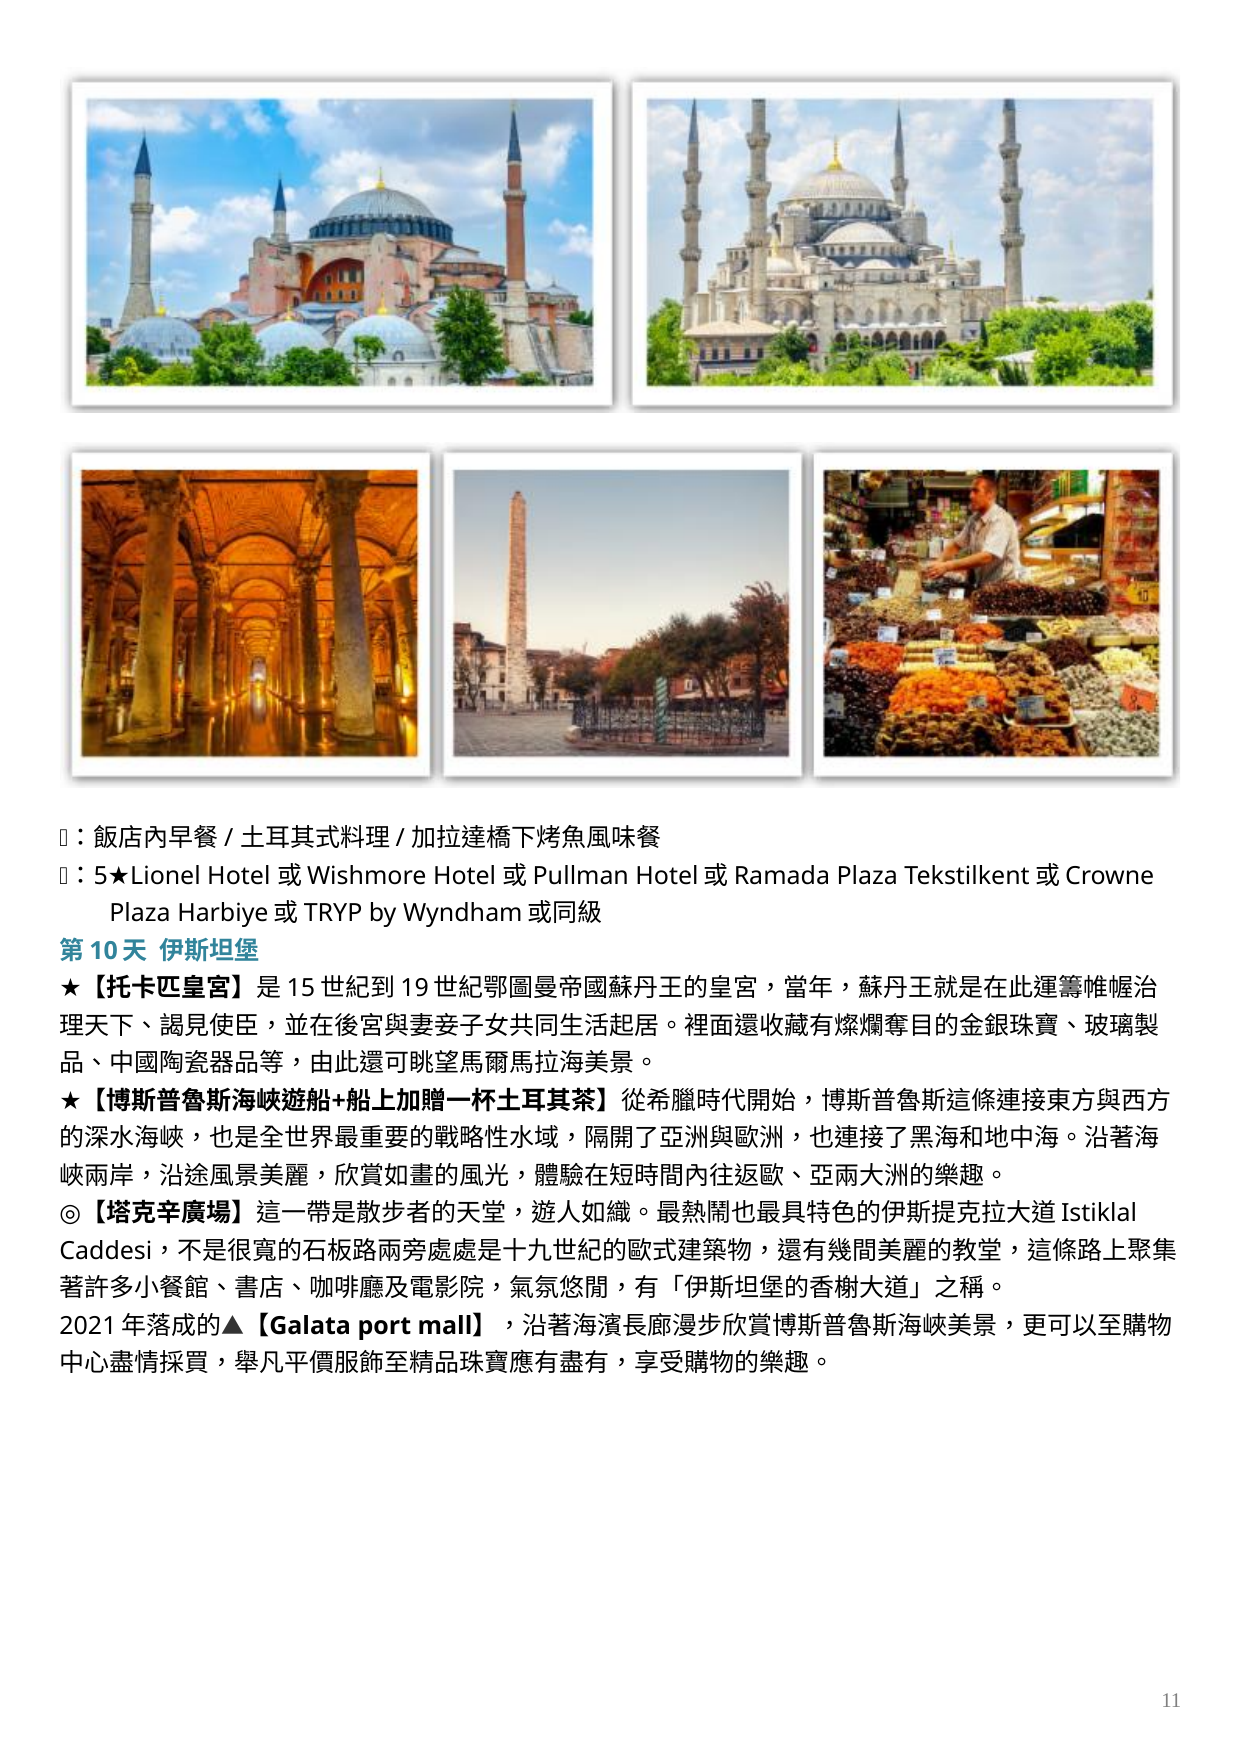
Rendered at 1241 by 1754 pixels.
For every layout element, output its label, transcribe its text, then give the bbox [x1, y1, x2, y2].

text ：5★Lionel Hotel 或Wishmore Hotel 或Pullman Hotel或Ramada Plaza Tekstilkent或Crowne Plaza Harbiye或TRYP by Wyndham或同級 [59, 855, 1181, 930]
text ★【博斯普魯斯海峽遊船+船上加贈一杯土耳其茶】從希臘時代開始，博斯普魯斯這條連接東方與西方的深水海峽，也是全世界最重要的戰略性水域，隔開了亞洲與歐洲，也連接了黑海和地中海。沿著海峽兩岸，沿途風景美麗，欣賞如畫的風光，體驗在短時間內往返歐、亞兩大洲的樂趣。 [59, 1080, 1181, 1192]
picture [60, 67, 1181, 413]
text ：飯店內早餐 / 土耳其式料理 / 加拉達橋下烤魚風味餐 [59, 817, 1181, 855]
text ◎【塔克辛廣場】這一帶是散步者的天堂，遊人如織。最熱鬧也最具特色的伊斯提克拉大道Istiklal Caddesi，不是很寬的石板路兩旁處處是十九世紀的歐式建築物，還有幾間美麗的教堂，這條路上聚集著許多小餐館、書店、咖啡廳及電影院，氣氛悠閒，有「伊斯坦堡的香榭大道」之稱。 [59, 1192, 1181, 1305]
text 2021年落成的▲【Galata port mall】，沿著海濱長廊漫步欣賞博斯普魯斯海峽美景，更可以至購物中心盡情採買，舉凡平價服飾至精品珠寶應有盡有，享受購物的樂趣。 [59, 1305, 1181, 1380]
text ★【托卡匹皇宮】是15世紀到19世紀鄂圖曼帝國蘇丹王的皇宮，當年，蘇丹王就是在此運籌帷幄治理天下、謁見使臣，並在後宮與妻妾子女共同生活起居。裡面還收藏有燦爛奪目的金銀珠寶、玻璃製品、中國陶瓷器品等，由此還可眺望馬爾馬拉海美景。 [59, 967, 1181, 1080]
picture [60, 442, 1181, 788]
text 第10天 伊斯坦堡 [59, 930, 1181, 967]
